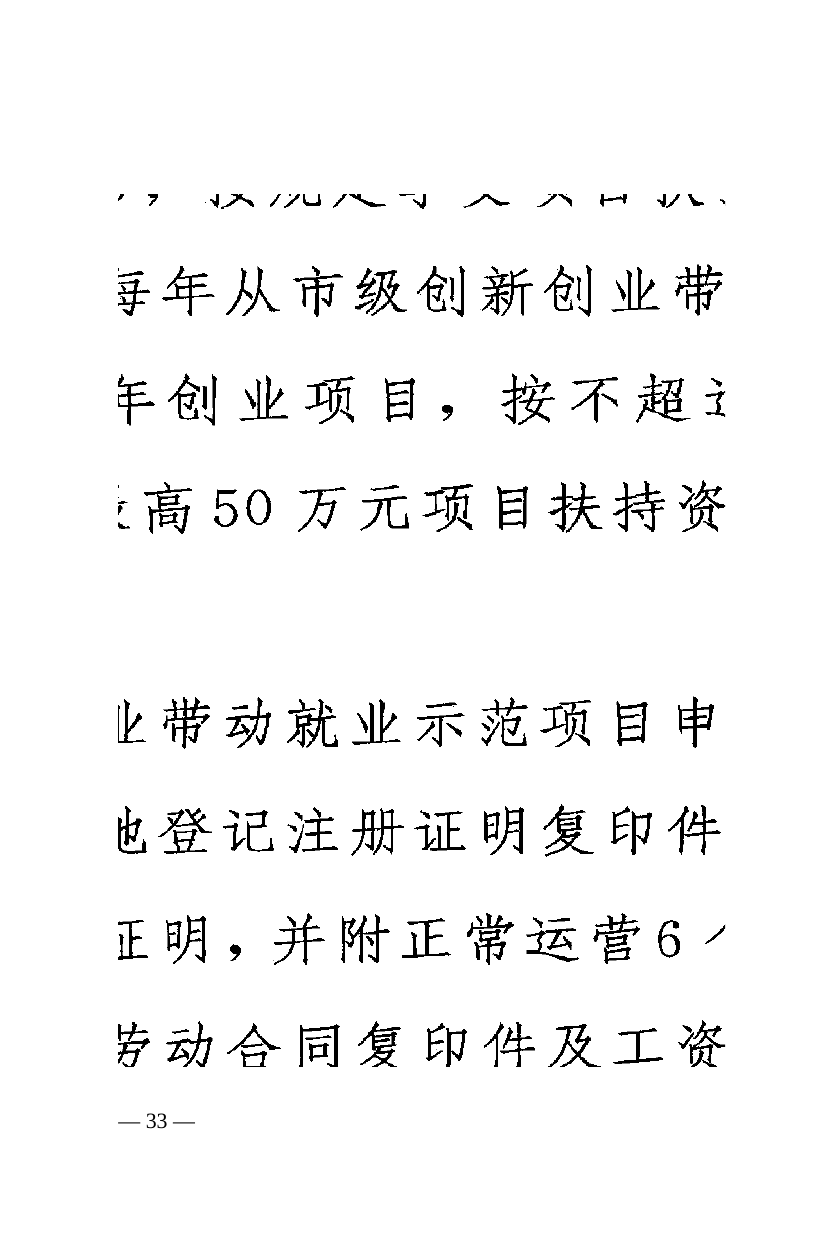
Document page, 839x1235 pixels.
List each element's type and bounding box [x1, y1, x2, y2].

picture [118, 194, 725, 1067]
